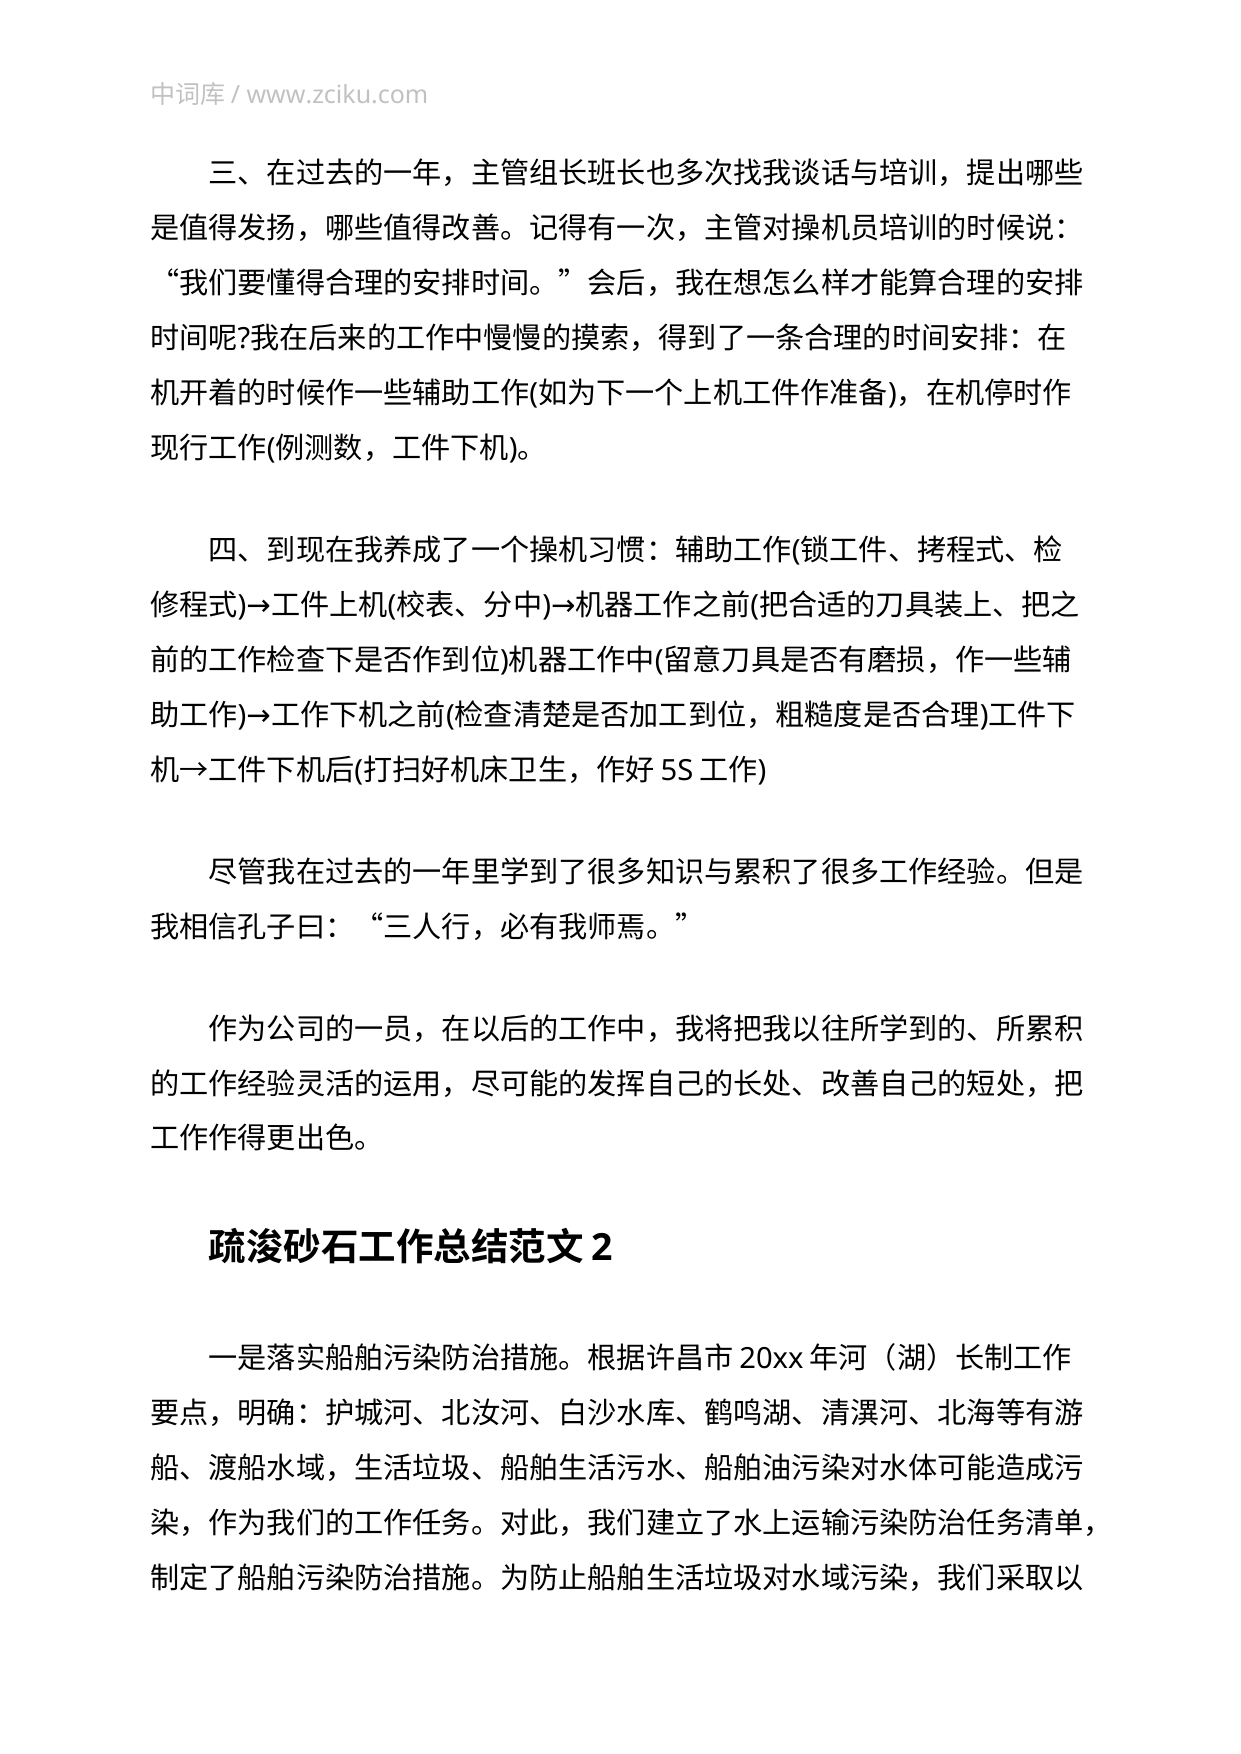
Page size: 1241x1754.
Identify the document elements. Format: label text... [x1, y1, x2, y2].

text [150, 1334, 1090, 1596]
text 四、到现在我养成了一个操机习惯：辅助工作(锁工件、拷程式、检修程式)→工件上机(校表、分中)→机器工作之前(把合适的刀具装上、把之前的工作检查下是否作到位)机器工作中(留意刀具是否有磨损，作一些辅助工作)→工作下机之前(检查清楚是否加工到位，粗糙度是否合理)工件下机→工件下机后(打扫好机床卫生，作好5S工作) [150, 527, 1090, 789]
text 作为公司的一员，在以后的工作中，我将把我以往所学到的、所累积的工作经验灵活的运用，尽可能的发挥自己的长处、改善自己的短处，把工作作得更出色。 [150, 1005, 1090, 1157]
text 疏浚砂石工作总结范文2 [150, 1217, 1090, 1271]
text 三、在过去的一年，主管组长班长也多次找我谈话与培训，提出哪些是值得发扬，哪些值得改善。记得有一次，主管对操机员培训的时候说：“我们要懂得合理的安排时间。”会后，我在想怎么样才能算合理的安排时间呢?我在后来的工作中慢慢的摸索，得到了一条合理的时间安排：在机开着的时候作一些辅助工作(如为下一个上机工件作准备)，在机停时作现行工作(例测数，工件下机)。 [150, 150, 1090, 467]
text 尽管我在过去的一年里学到了很多知识与累积了很多工作经验。但是我相信孔子曰：“三人行，必有我师焉。” [150, 849, 1090, 946]
